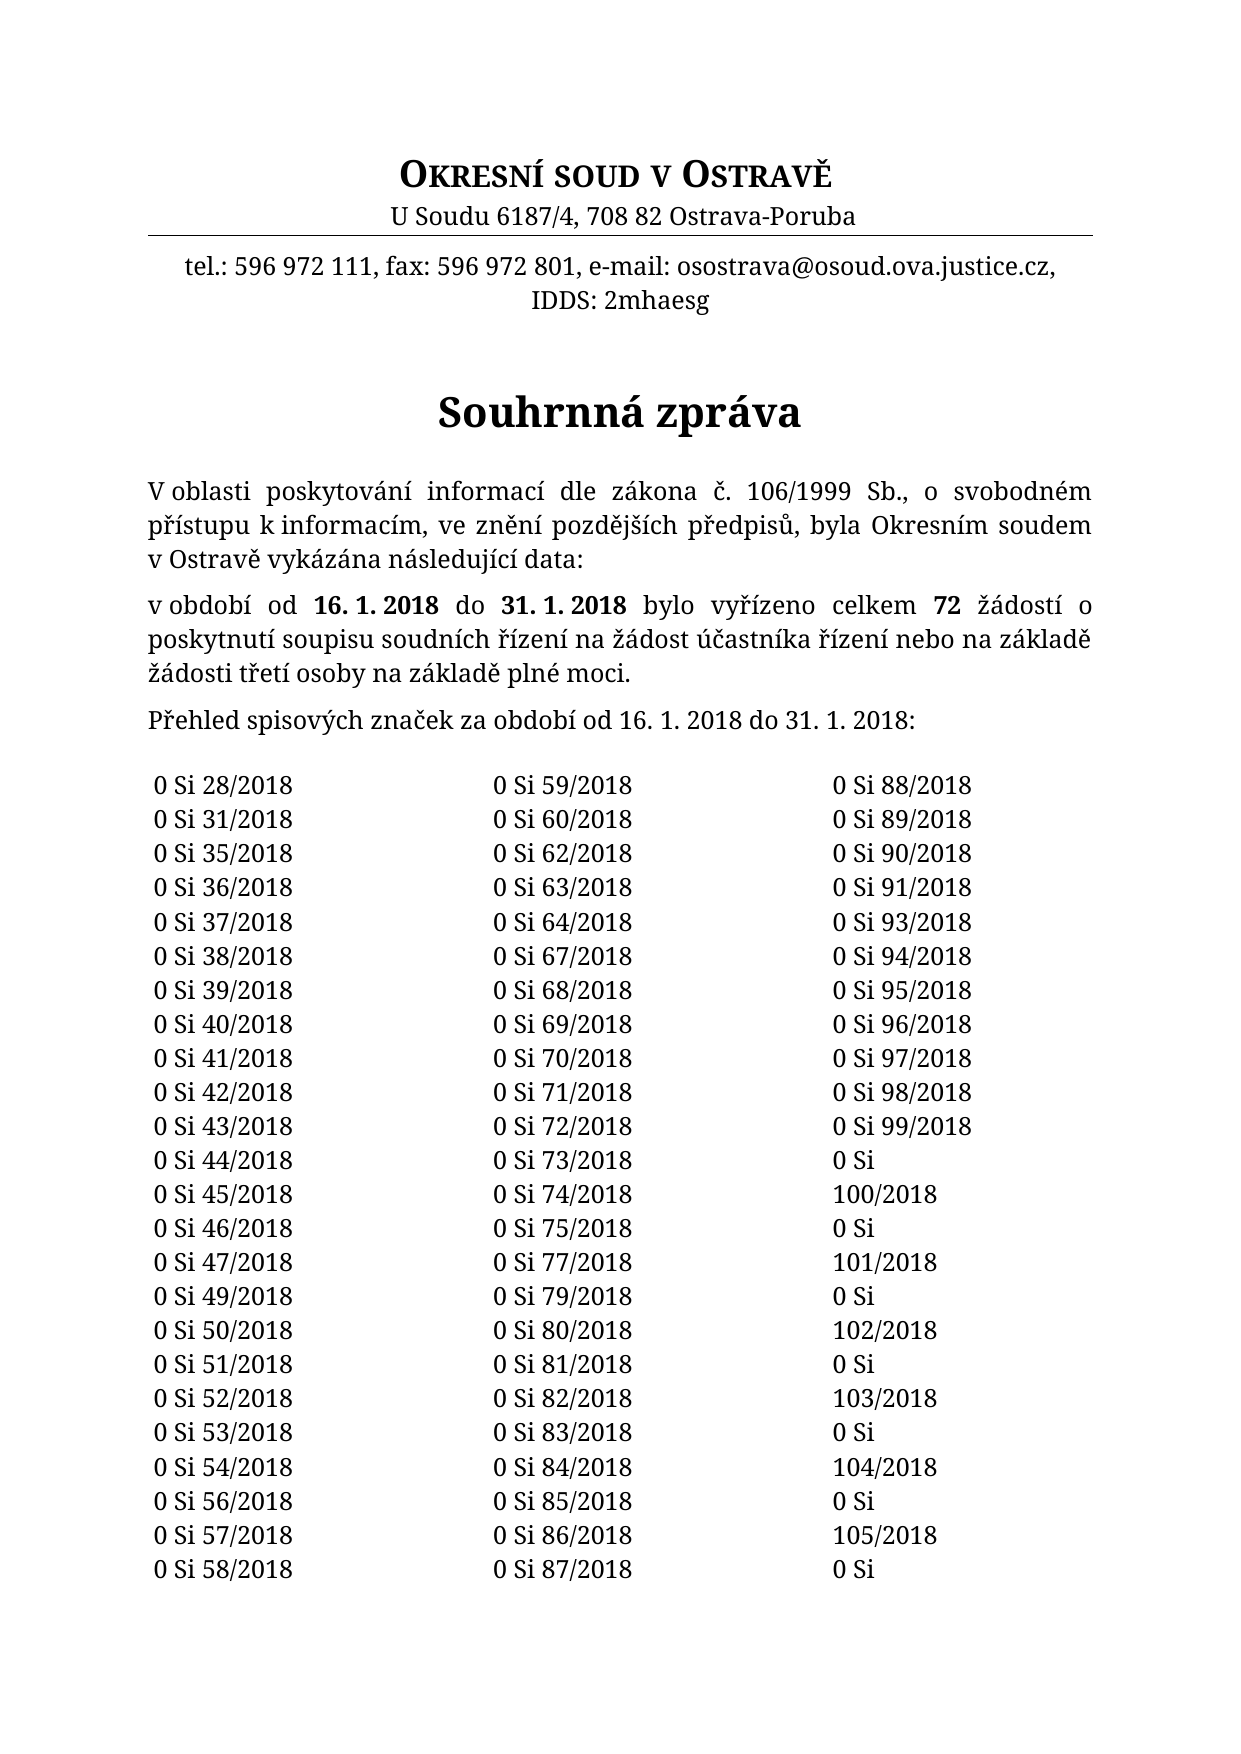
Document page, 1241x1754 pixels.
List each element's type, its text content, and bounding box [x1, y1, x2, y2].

table_cell 0 Si 74/2018 [486, 1177, 642, 1211]
table_cell 0 Si 88/2018 [825, 768, 981, 802]
table_cell 0 Si 80/2018 [486, 1313, 642, 1347]
text tel.: 596 972 111, fax: 596 972 801, e-mail: osostrava@osoud.ova.justice.cz, IDDS: 2mhaesg [148, 248, 1093, 316]
table_cell 0 Si 59/2018 [486, 768, 642, 802]
table_cell 0 Si 95/2018 [825, 972, 981, 1006]
table_cell 0 Si 44/2018 [146, 1143, 302, 1177]
table_header 0 Si 28/2018 [146, 768, 302, 802]
table_cell 0 Si 86/2018 [486, 1517, 642, 1551]
table_cell 0 Si 69/2018 [486, 1006, 642, 1040]
table_cell 0 Si 35/2018 [146, 836, 302, 870]
table_cell 0 Si 63/2018 [486, 870, 642, 904]
table_cell 0 Si 104/2018 [825, 1415, 981, 1483]
table_cell 0 Si 31/2018 [146, 802, 302, 836]
table_cell 0 Si 46/2018 [146, 1211, 302, 1245]
table_cell 0 Si 67/2018 [486, 938, 642, 972]
table_cell 0 Si 75/2018 [486, 1211, 642, 1245]
table_cell 0 Si 101/2018 [825, 1211, 981, 1279]
text v období od 16. 1. 2018 do 31. 1. 2018 bylo vyřízeno celkem 72 žádostí o poskytnutí soupisu soudních řízení na žádost účastníka řízení nebo na základě žádosti třetí osoby na základě plné moci. [148, 588, 1093, 690]
table_cell 0 Si 87/2018 [486, 1551, 642, 1585]
table_cell 0 Si 50/2018 [146, 1313, 302, 1347]
text Okresní soud v Ostravě [148, 148, 1093, 199]
table_cell 0 Si 91/2018 [825, 870, 981, 904]
table_cell 0 Si 36/2018 [146, 870, 302, 904]
table_cell 0 Si 85/2018 [486, 1483, 642, 1517]
table_cell 0 Si 38/2018 [146, 938, 302, 972]
table_cell 0 Si 52/2018 [146, 1381, 302, 1415]
table_cell 0 Si 42/2018 [146, 1075, 302, 1108]
table_cell 0 Si 96/2018 [825, 1006, 981, 1040]
table_cell 0 Si 37/2018 [146, 904, 302, 938]
table_cell 0 Si 51/2018 [146, 1347, 302, 1381]
table_cell 0 Si 81/2018 [486, 1347, 642, 1381]
text U Soudu 6187/4, 708 82 Ostrava-Poruba [148, 199, 1093, 235]
text V oblasti poskytování informací dle zákona č. 106/1999 Sb., o svobodném přístupu k informacím, ve znění pozdějších předpisů, byla Okresním soudem v Ostravě vykázána následující data: [148, 473, 1093, 575]
table_cell 0 Si 82/2018 [486, 1381, 642, 1415]
table_cell 0 Si 83/2018 [486, 1415, 642, 1449]
table_cell 0 Si 102/2018 [825, 1279, 981, 1347]
table_cell 0 Si 53/2018 [146, 1415, 302, 1449]
table_cell 0 Si 54/2018 [146, 1449, 302, 1483]
table_cell 0 Si 89/2018 [825, 802, 981, 836]
table_cell 0 Si 60/2018 [486, 802, 642, 836]
table_cell 0 Si 97/2018 [825, 1040, 981, 1074]
table_cell 0 Si 71/2018 [486, 1075, 642, 1108]
table_cell 0 Si 56/2018 [146, 1483, 302, 1517]
table_cell 0 Si 103/2018 [825, 1347, 981, 1415]
table_cell 0 Si 58/2018 [146, 1551, 302, 1585]
table_cell 0 Si 84/2018 [486, 1449, 642, 1483]
text Přehled spisových značek za období od 16. 1. 2018 do 31. 1. 2018: [148, 703, 1093, 737]
text Souhrnná zpráva [148, 382, 1093, 439]
table_cell 0 Si 39/2018 [146, 972, 302, 1006]
table_cell 0 Si 40/2018 [146, 1006, 302, 1040]
table_cell 0 Si 79/2018 [486, 1279, 642, 1313]
table_cell 0 Si 90/2018 [825, 836, 981, 870]
table_cell 0 Si 43/2018 [146, 1109, 302, 1143]
table_cell 0 Si 100/2018 [825, 1143, 981, 1211]
table_cell 0 Si 70/2018 [486, 1040, 642, 1074]
table_cell 0 Si 94/2018 [825, 938, 981, 972]
table_cell 0 Si 99/2018 [825, 1109, 981, 1143]
table_cell 0 Si 105/2018 [825, 1483, 981, 1551]
table_cell 0 Si 93/2018 [825, 904, 981, 938]
table_cell 0 Si 106/2018 [825, 1551, 981, 1585]
table_cell 0 Si 47/2018 [146, 1245, 302, 1279]
table_cell 0 Si 57/2018 [146, 1517, 302, 1551]
table_cell 0 Si 62/2018 [486, 836, 642, 870]
table_cell 0 Si 64/2018 [486, 904, 642, 938]
table_cell 0 Si 72/2018 [486, 1109, 642, 1143]
table_cell 0 Si 45/2018 [146, 1177, 302, 1211]
table_cell 0 Si 98/2018 [825, 1075, 981, 1108]
table_cell 0 Si 77/2018 [486, 1245, 642, 1279]
table_cell 0 Si 68/2018 [486, 972, 642, 1006]
table_cell 0 Si 49/2018 [146, 1279, 302, 1313]
table_cell 0 Si 41/2018 [146, 1040, 302, 1074]
table_cell 0 Si 73/2018 [486, 1143, 642, 1177]
